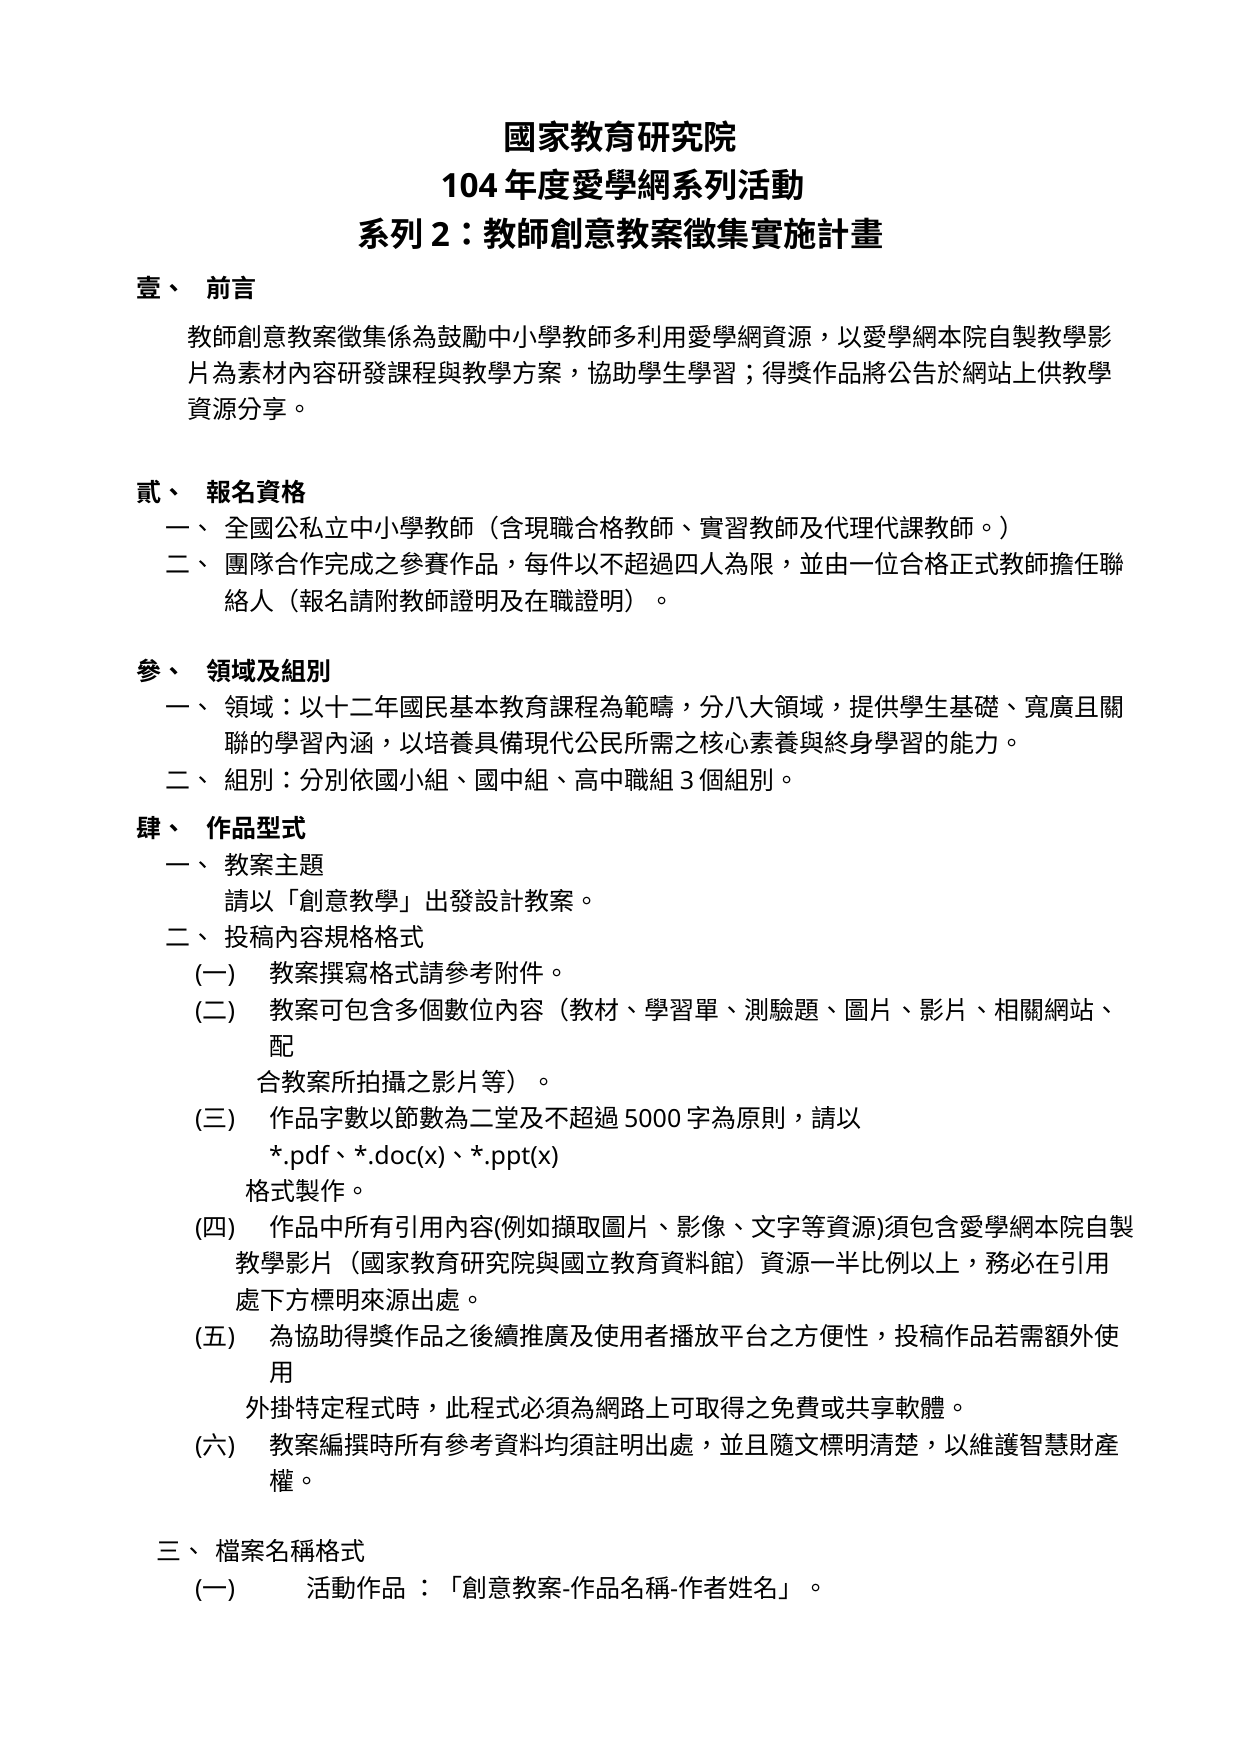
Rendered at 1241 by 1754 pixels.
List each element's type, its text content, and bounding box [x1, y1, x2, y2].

list 教學影片（國家教育研究院與國立教育資料館）資源一半比例以上，務必在引用處下方標明來源出處。 [235, 1244, 1134, 1316]
list 合教案所拍攝之影片等）。 [106, 1063, 1134, 1099]
list 全國公私立中小學教師（含現職合格教師、實習教師及代理代課教師。） [166, 509, 1134, 545]
list 投稿內容規格格式 [165, 918, 1134, 954]
list 作品型式 [136, 809, 1134, 845]
list 組別：分別依國小組、國中組、高中職組3個組別。 [166, 760, 1134, 796]
text 104年度愛學網系列活動 [69, 159, 1176, 207]
text 系列2：教師創意教案徵集實施計畫 [106, 207, 1134, 256]
list 報名資格 [136, 472, 1134, 509]
list 前言 [136, 268, 1134, 304]
list 教案主題 [165, 845, 1134, 881]
list 為協助得獎作品之後續推廣及使用者播放平台之方便性，投稿作品若需額外使用 [195, 1316, 1134, 1389]
list 作品字數以節數為二堂及不超過5000字為原則，請以*.pdf、*.doc(x)、*.ppt(x) [195, 1099, 1134, 1171]
list 活動作品 ：「創意教案-作品名稱-作者姓名」。 [195, 1568, 1134, 1604]
list 請以「創意教學」出發設計教案。 [224, 881, 1134, 918]
list 外掛特定程式時，此程式必須為網路上可取得之免費或共享軟體。 [182, 1389, 1134, 1425]
list 教案撰寫格式請參考附件。 [195, 954, 1134, 990]
list 格式製作。 [182, 1171, 1134, 1208]
list 作品中所有引用內容(例如擷取圖片、影像、文字等資源)須包含愛學網本院自製 [195, 1208, 1134, 1244]
list 團隊合作完成之參賽作品，每件以不超過四人為限，並由一位合格正式教師擔任聯絡人（報名請附教師證明及在職證明）。 [166, 545, 1134, 617]
text 國家教育研究院 [106, 111, 1134, 159]
list 領域：以十二年國民基本教育課程為範疇，分八大領域，提供學生基礎、寬廣且關聯的學習內涵，以培養具備現代公民所需之核心素養與終身學習的能力。 [166, 688, 1134, 760]
list 教案可包含多個數位內容（教材、學習單、測驗題、圖片、影片、相關網站、配 [195, 990, 1134, 1063]
list 檔案名稱格式 [156, 1532, 1134, 1568]
list 領域及組別 [136, 651, 1134, 688]
list 教案編撰時所有參考資料均須註明出處，並且隨文標明清楚，以維護智慧財產權。 [195, 1425, 1134, 1498]
text 教師創意教案徵集係為鼓勵中小學教師多利用愛學網資源，以愛學網本院自製教學影片為素材內容研發課程與教學方案，協助學生學習；得獎作品將公告於網站上供教學資源分享。 [187, 317, 1134, 426]
